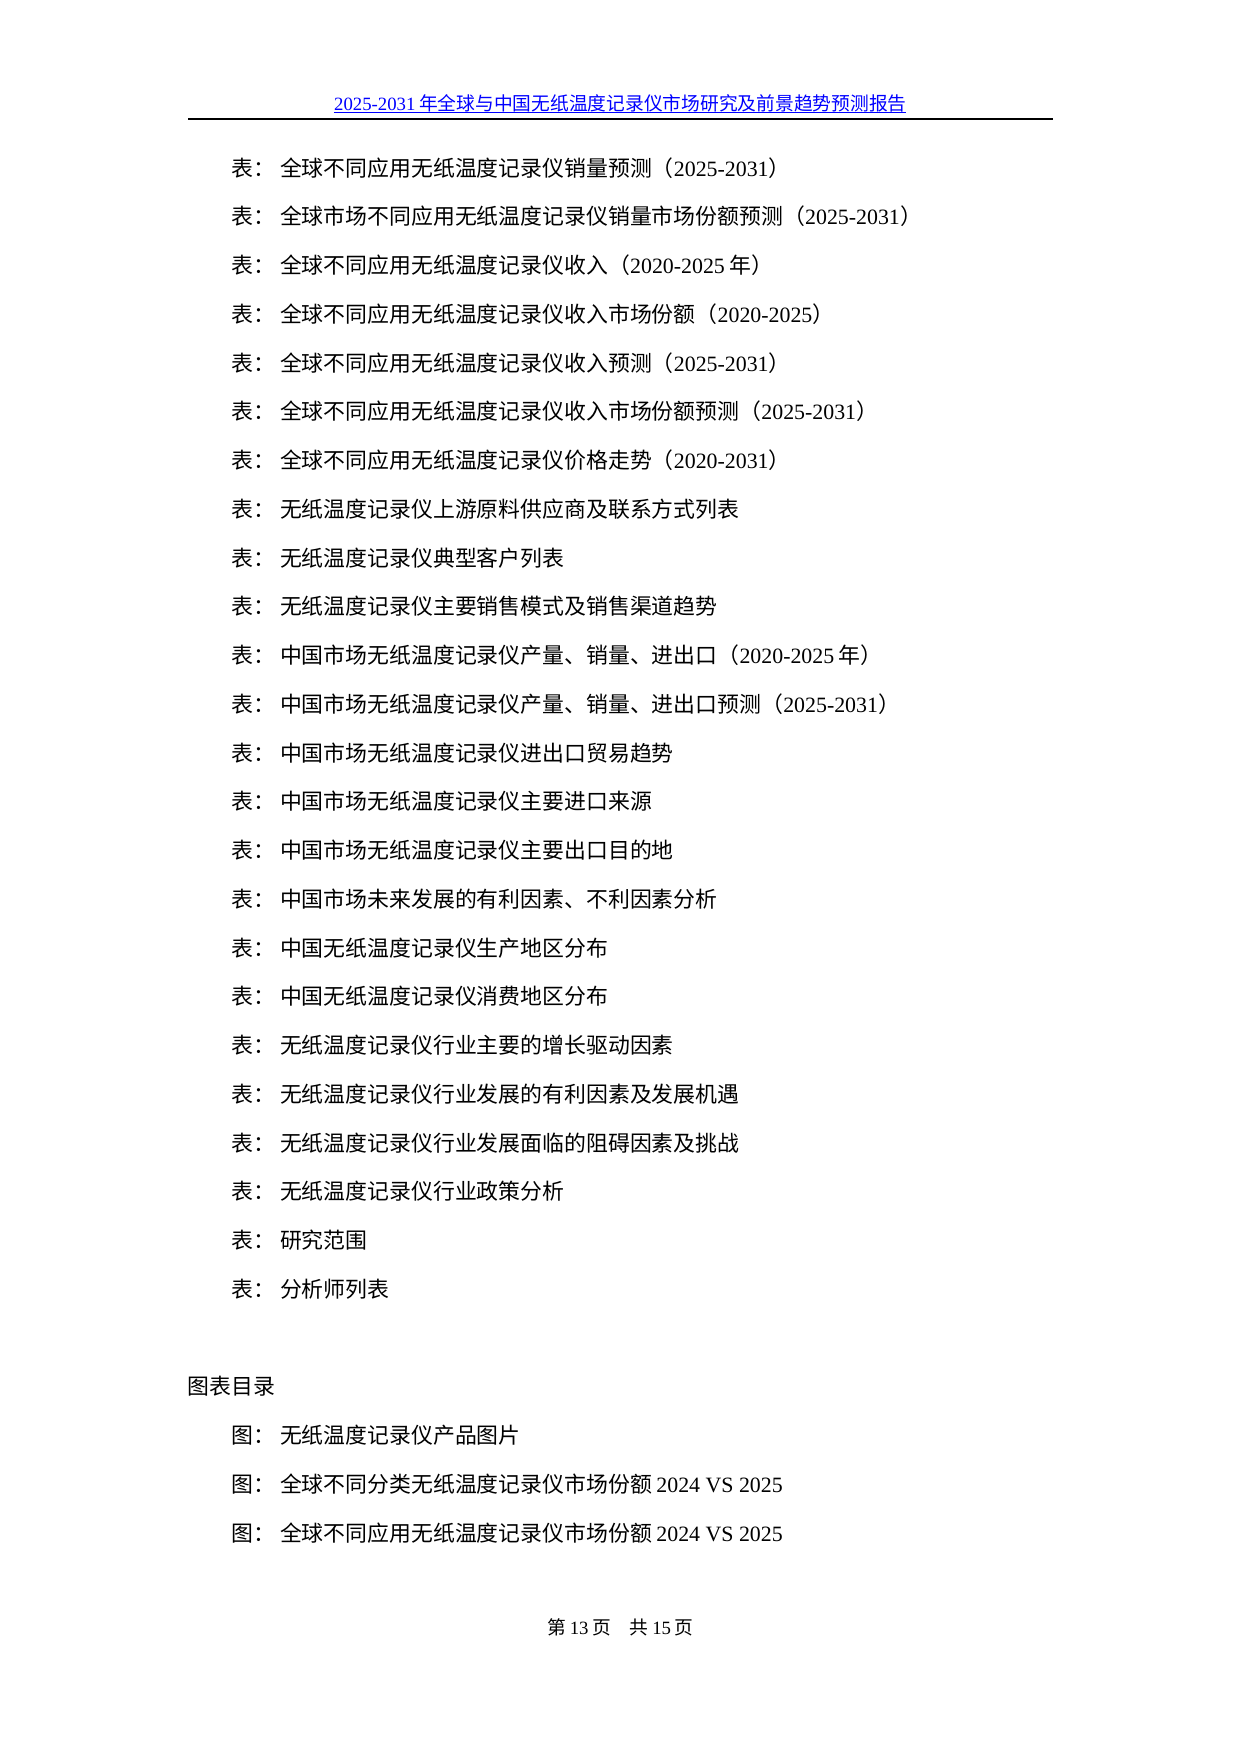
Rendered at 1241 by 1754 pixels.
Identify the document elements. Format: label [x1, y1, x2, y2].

text [187, 150, 1053, 1548]
